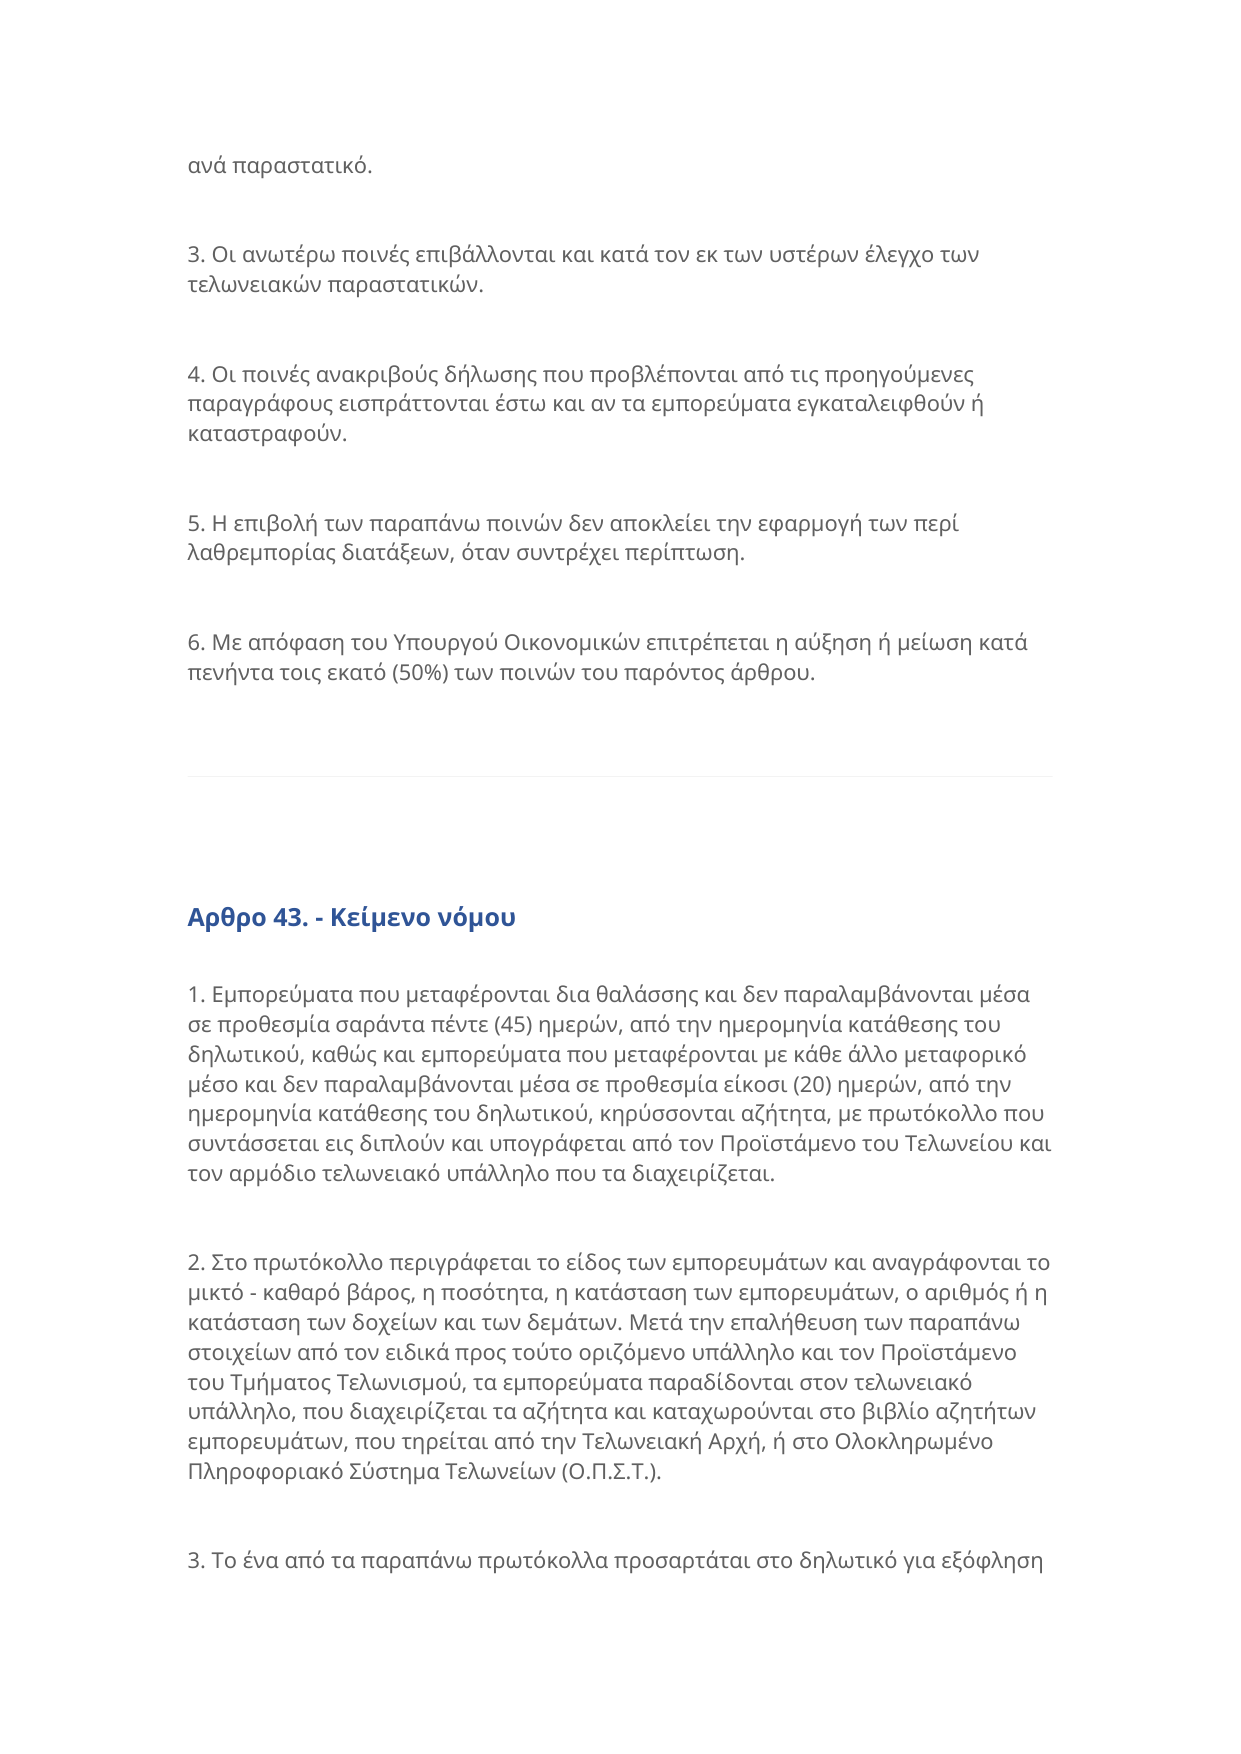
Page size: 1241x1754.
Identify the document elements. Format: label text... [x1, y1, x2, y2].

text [187, 949, 1053, 1575]
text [187, 150, 1053, 745]
subtitle Αρθρο 43. - Κείμενο νόμου [187, 900, 1053, 934]
